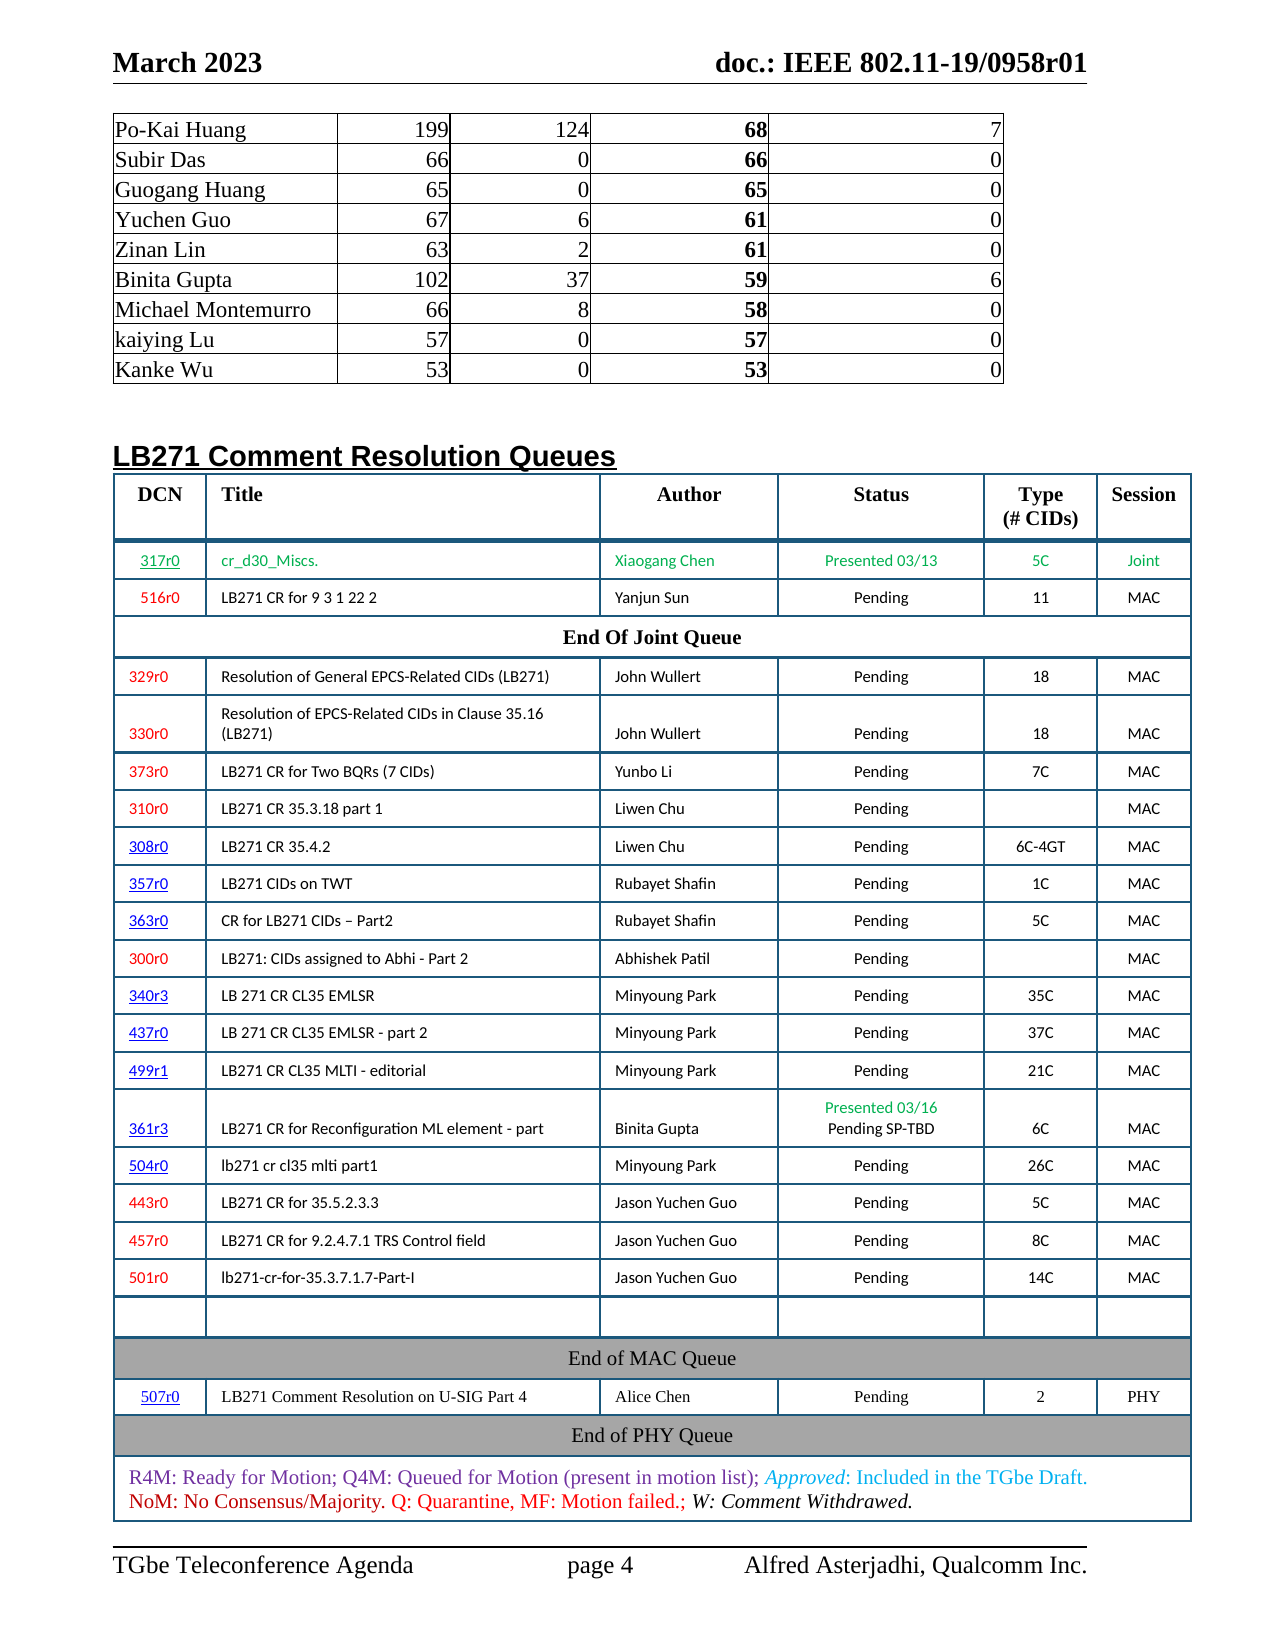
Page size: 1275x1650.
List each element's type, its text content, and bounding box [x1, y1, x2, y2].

table_cell LB271 CR 35.4.2 [207, 828, 599, 864]
table_cell 2 [985, 1380, 1096, 1414]
table_header Author [601, 475, 777, 538]
table_cell 361r3 [115, 1090, 205, 1146]
table_cell 63 [338, 234, 449, 262]
table_cell 2 [451, 234, 590, 262]
table_cell [601, 1298, 777, 1336]
table_cell 58 [591, 294, 768, 322]
table_cell Presented 03/13 [779, 543, 983, 578]
table_cell 67 [338, 204, 449, 232]
subtitle LB271 Comment Resolution Queues [112, 439, 1087, 473]
table_cell End Of Joint Queue [115, 617, 1190, 656]
table_cell LB271 CR for 9.2.4.7.1 TRS Control field [207, 1223, 599, 1258]
table_cell Pending [779, 659, 983, 694]
table_cell MAC [1098, 1015, 1190, 1051]
table_header Session [1098, 475, 1190, 538]
table_cell John Wullert [601, 696, 777, 751]
table_cell Pending [779, 1260, 983, 1295]
table_cell MAC [1098, 1053, 1190, 1088]
table_cell LB271 CIDs on TWT [207, 866, 599, 901]
table_cell Pending [779, 791, 983, 826]
table_cell 66 [591, 144, 768, 172]
table_cell Binita Gupta [601, 1090, 777, 1146]
table_cell Pending [779, 978, 983, 1013]
table_cell MAC [1098, 754, 1190, 789]
table_cell Liwen Chu [601, 791, 777, 826]
table_cell 357r0 [115, 866, 205, 901]
table_cell MAC [1098, 696, 1190, 751]
table_cell Pending [779, 1185, 983, 1221]
table_cell Pending [779, 754, 983, 789]
table_cell Xiaogang Chen [601, 543, 777, 578]
table_cell 0 [769, 294, 1003, 322]
table_cell LB271: CIDs assigned to Abhi - Part 2 [207, 941, 599, 976]
table_cell Jason Yuchen Guo [601, 1260, 777, 1295]
table_cell LB271 CR for 35.5.2.3.3 [207, 1185, 599, 1221]
table_cell Pending [779, 828, 983, 864]
table_cell 340r3 [115, 978, 205, 1013]
table_cell Yanjun Sun [601, 580, 777, 615]
table_cell 65 [591, 174, 768, 202]
table_cell Presented 03/16 Pending SP-TBD [779, 1090, 983, 1146]
table_cell Minyoung Park [601, 1015, 777, 1051]
table_header Type (# CIDs) [985, 475, 1096, 538]
table_cell 21C [985, 1053, 1096, 1088]
table_cell 0 [451, 174, 590, 202]
table_cell 5C [985, 543, 1096, 578]
table_cell 0 [769, 234, 1003, 262]
table_cell Yuchen Guo [114, 204, 337, 232]
table_cell End of MAC Queue [115, 1339, 1190, 1378]
table_cell 6 [451, 204, 590, 232]
table_cell 0 [769, 324, 1003, 352]
table_cell [779, 1298, 983, 1336]
table_cell Minyoung Park [601, 1148, 777, 1183]
table_cell CR for LB271 CIDs – Part2 [207, 903, 599, 938]
table_cell MAC [1098, 659, 1190, 694]
table_cell 310r0 [115, 791, 205, 826]
table_cell 329r0 [115, 659, 205, 694]
table_cell Liwen Chu [601, 828, 777, 864]
table_cell 0 [769, 354, 1003, 382]
table_header Title [207, 475, 599, 538]
table_cell Pending [779, 1223, 983, 1258]
table_cell Minyoung Park [601, 978, 777, 1013]
table_cell 363r0 [115, 903, 205, 938]
table_cell R4M: Ready for Motion; Q4M: Queued for Motion (present in motion list); Approved: Included in the TGbe Draft. NoM: No Consensus/Majority. Q: Quarantine, MF: Motion failed.; W: Comment Withdrawed. [115, 1457, 1190, 1520]
table_cell Pending [779, 1380, 983, 1414]
table_cell Pending [779, 1053, 983, 1088]
table_cell MAC [1098, 791, 1190, 826]
table_cell LB271 CR for Reconfiguration ML element - part [207, 1090, 599, 1146]
table_cell End of PHY Queue [115, 1416, 1190, 1455]
table_cell 0 [451, 354, 590, 382]
table_cell 0 [451, 324, 590, 352]
table_cell 61 [591, 234, 768, 262]
table_cell Po-Kai Huang [114, 114, 337, 142]
table_cell 37C [985, 1015, 1096, 1051]
table_cell PHY [1098, 1380, 1190, 1414]
table_cell MAC [1098, 1090, 1190, 1146]
table_cell 14C [985, 1260, 1096, 1295]
table_cell 0 [451, 144, 590, 172]
table_cell 6C-4GT [985, 828, 1096, 864]
table_cell Yunbo Li [601, 754, 777, 789]
table_cell MAC [1098, 866, 1190, 901]
table_cell 504r0 [115, 1148, 205, 1183]
table_cell Subir Das [114, 144, 337, 172]
table_cell 37 [451, 264, 590, 292]
table_cell MAC [1098, 1148, 1190, 1183]
table_cell LB 271 CR CL35 EMLSR - part 2 [207, 1015, 599, 1051]
table_cell 0 [769, 144, 1003, 172]
table_cell LB271 CR for 9 3 1 22 2 [207, 580, 599, 615]
table_cell LB271 CR for Two BQRs (7 CIDs) [207, 754, 599, 789]
table_cell 7C [985, 754, 1096, 789]
table_cell 317r0 [115, 543, 205, 578]
table_cell MAC [1098, 1223, 1190, 1258]
table_cell LB 271 CR CL35 EMLSR [207, 978, 599, 1013]
table_cell 499r1 [115, 1053, 205, 1088]
table_cell lb271-cr-for-35.3.7.1.7-Part-I [207, 1260, 599, 1295]
table_cell 102 [338, 264, 449, 292]
table_cell Alice Chen [601, 1380, 777, 1414]
table_cell 507r0 [115, 1380, 205, 1414]
table_cell Pending [779, 903, 983, 938]
table_cell Pending [779, 1015, 983, 1051]
table_cell 0 [769, 174, 1003, 202]
table_cell 18 [985, 696, 1096, 751]
table_cell LB271 CR CL35 MLTI - editorial [207, 1053, 599, 1088]
table_cell 18 [985, 659, 1096, 694]
table_cell 1C [985, 866, 1096, 901]
table_cell cr_d30_Miscs. [207, 543, 599, 578]
table_cell Rubayet Shafin [601, 903, 777, 938]
table_cell Michael Montemurro [114, 294, 337, 322]
table_cell MAC [1098, 941, 1190, 976]
table_cell 5C [985, 903, 1096, 938]
table_cell 0 [769, 204, 1003, 232]
table_cell LB271 CR 35.3.18 part 1 [207, 791, 599, 826]
table_cell 373r0 [115, 754, 205, 789]
table_cell Zinan Lin [114, 234, 337, 262]
table_cell 8C [985, 1223, 1096, 1258]
table_cell 35C [985, 978, 1096, 1013]
table_cell LB271 Comment Resolution on U-SIG Part 4 [207, 1380, 599, 1414]
table_cell Pending [779, 580, 983, 615]
table_cell 61 [591, 204, 768, 232]
table_cell Rubayet Shafin [601, 866, 777, 901]
table_cell Guogang Huang [114, 174, 337, 202]
table_cell 65 [338, 174, 449, 202]
table_cell 437r0 [115, 1015, 205, 1051]
table_cell Jason Yuchen Guo [601, 1223, 777, 1258]
table_cell 457r0 [115, 1223, 205, 1258]
table_cell 57 [591, 324, 768, 352]
table_cell 330r0 [115, 696, 205, 751]
table_cell 8 [451, 294, 590, 322]
table_cell 53 [338, 354, 449, 382]
table_cell Binita Gupta [114, 264, 337, 292]
table_cell Jason Yuchen Guo [601, 1185, 777, 1221]
table_cell 443r0 [115, 1185, 205, 1221]
table_cell 11 [985, 580, 1096, 615]
table_cell 5C [985, 1185, 1096, 1221]
table_cell Pending [779, 941, 983, 976]
table_cell Minyoung Park [601, 1053, 777, 1088]
table_cell lb271 cr cl35 mlti part1 [207, 1148, 599, 1183]
table_cell Joint [1098, 543, 1190, 578]
table_cell MAC [1098, 580, 1190, 615]
table_cell 6 [769, 264, 1003, 292]
table_cell MAC [1098, 978, 1190, 1013]
table_cell [985, 941, 1096, 976]
table_cell Kanke Wu [114, 354, 337, 382]
table_cell Pending [779, 1148, 983, 1183]
table_cell 53 [591, 354, 768, 382]
table_cell John Wullert [601, 659, 777, 694]
table_cell MAC [1098, 1185, 1190, 1221]
table_header Status [779, 475, 983, 538]
table_cell 300r0 [115, 941, 205, 976]
table_cell 26C [985, 1148, 1096, 1183]
table_cell 68 [591, 114, 768, 142]
table_cell 516r0 [115, 580, 205, 615]
table_cell 57 [338, 324, 449, 352]
table_cell 66 [338, 144, 449, 172]
table_cell 124 [451, 114, 590, 142]
table_cell MAC [1098, 1260, 1190, 1295]
table_cell [115, 1298, 205, 1336]
table_cell MAC [1098, 903, 1190, 938]
table_cell 7 [769, 114, 1003, 142]
table_cell MAC [1098, 828, 1190, 864]
table_cell Resolution of EPCS-Related CIDs in Clause 35.16 (LB271) [207, 696, 599, 751]
table_cell [207, 1298, 599, 1336]
table_cell Abhishek Patil [601, 941, 777, 976]
table_cell 6C [985, 1090, 1096, 1146]
table_cell 66 [338, 294, 449, 322]
table_cell Resolution of General EPCS-Related CIDs (LB271) [207, 659, 599, 694]
table_cell [1098, 1298, 1190, 1336]
table_cell 501r0 [115, 1260, 205, 1295]
table_header DCN [115, 475, 205, 538]
table_cell Pending [779, 866, 983, 901]
table_cell 59 [591, 264, 768, 292]
table_cell [985, 1298, 1096, 1336]
table_cell [985, 791, 1096, 826]
table_cell 199 [338, 114, 449, 142]
table_cell 308r0 [115, 828, 205, 864]
table_cell kaiying Lu [114, 324, 337, 352]
table_cell Pending [779, 696, 983, 751]
